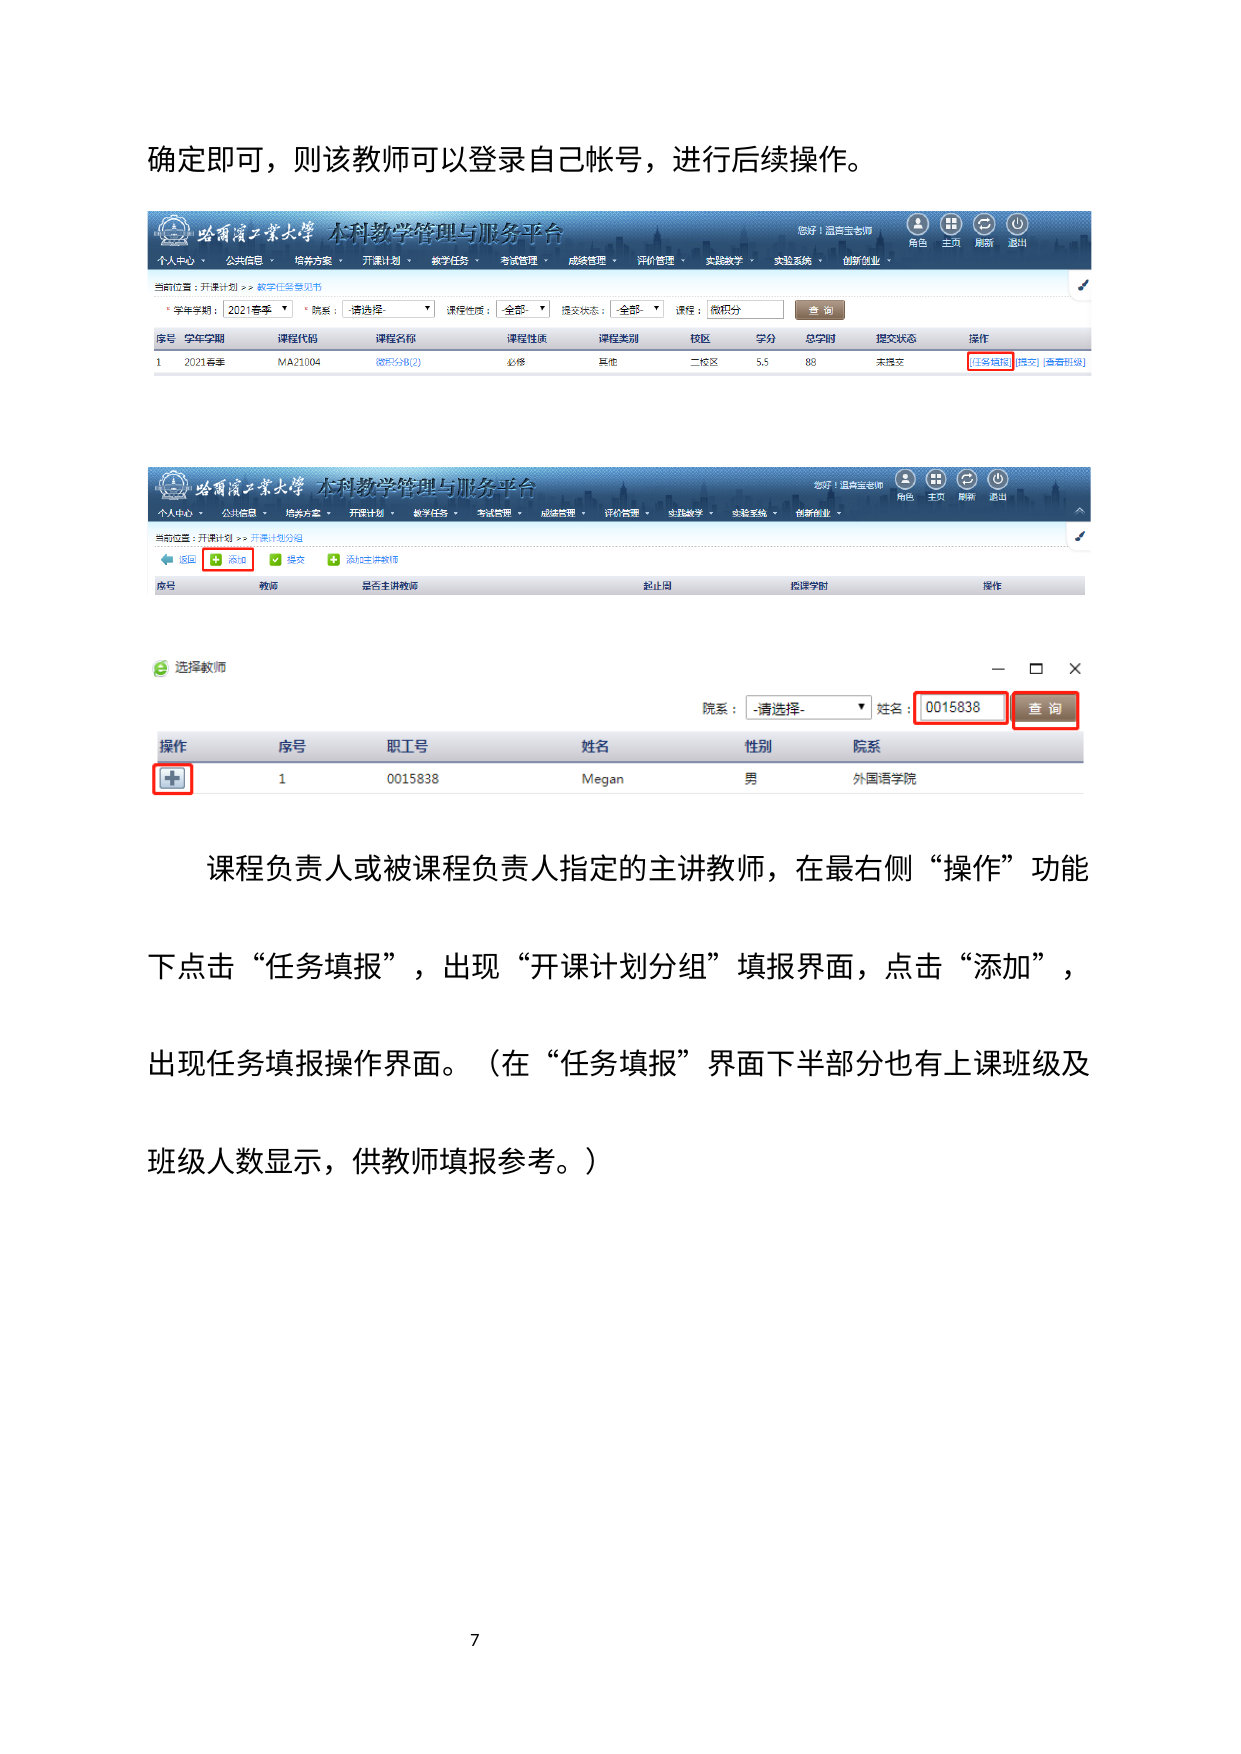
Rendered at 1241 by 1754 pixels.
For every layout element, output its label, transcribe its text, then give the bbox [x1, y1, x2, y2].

picture [147, 211, 1092, 376]
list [148, 126, 1093, 191]
list 课程负责人或被课程负责人指定的主讲教师，在最右侧“操作”功能下点击“任务填报”，出现“开课计划分组”填报界面，点击“添加”，出现任务填报操作界面。（在“任务填报”界面下半部分也有上课班级及班级人数显示，供教师填报参考。） [148, 834, 1093, 1192]
picture [147, 658, 1092, 810]
picture [147, 467, 1091, 595]
